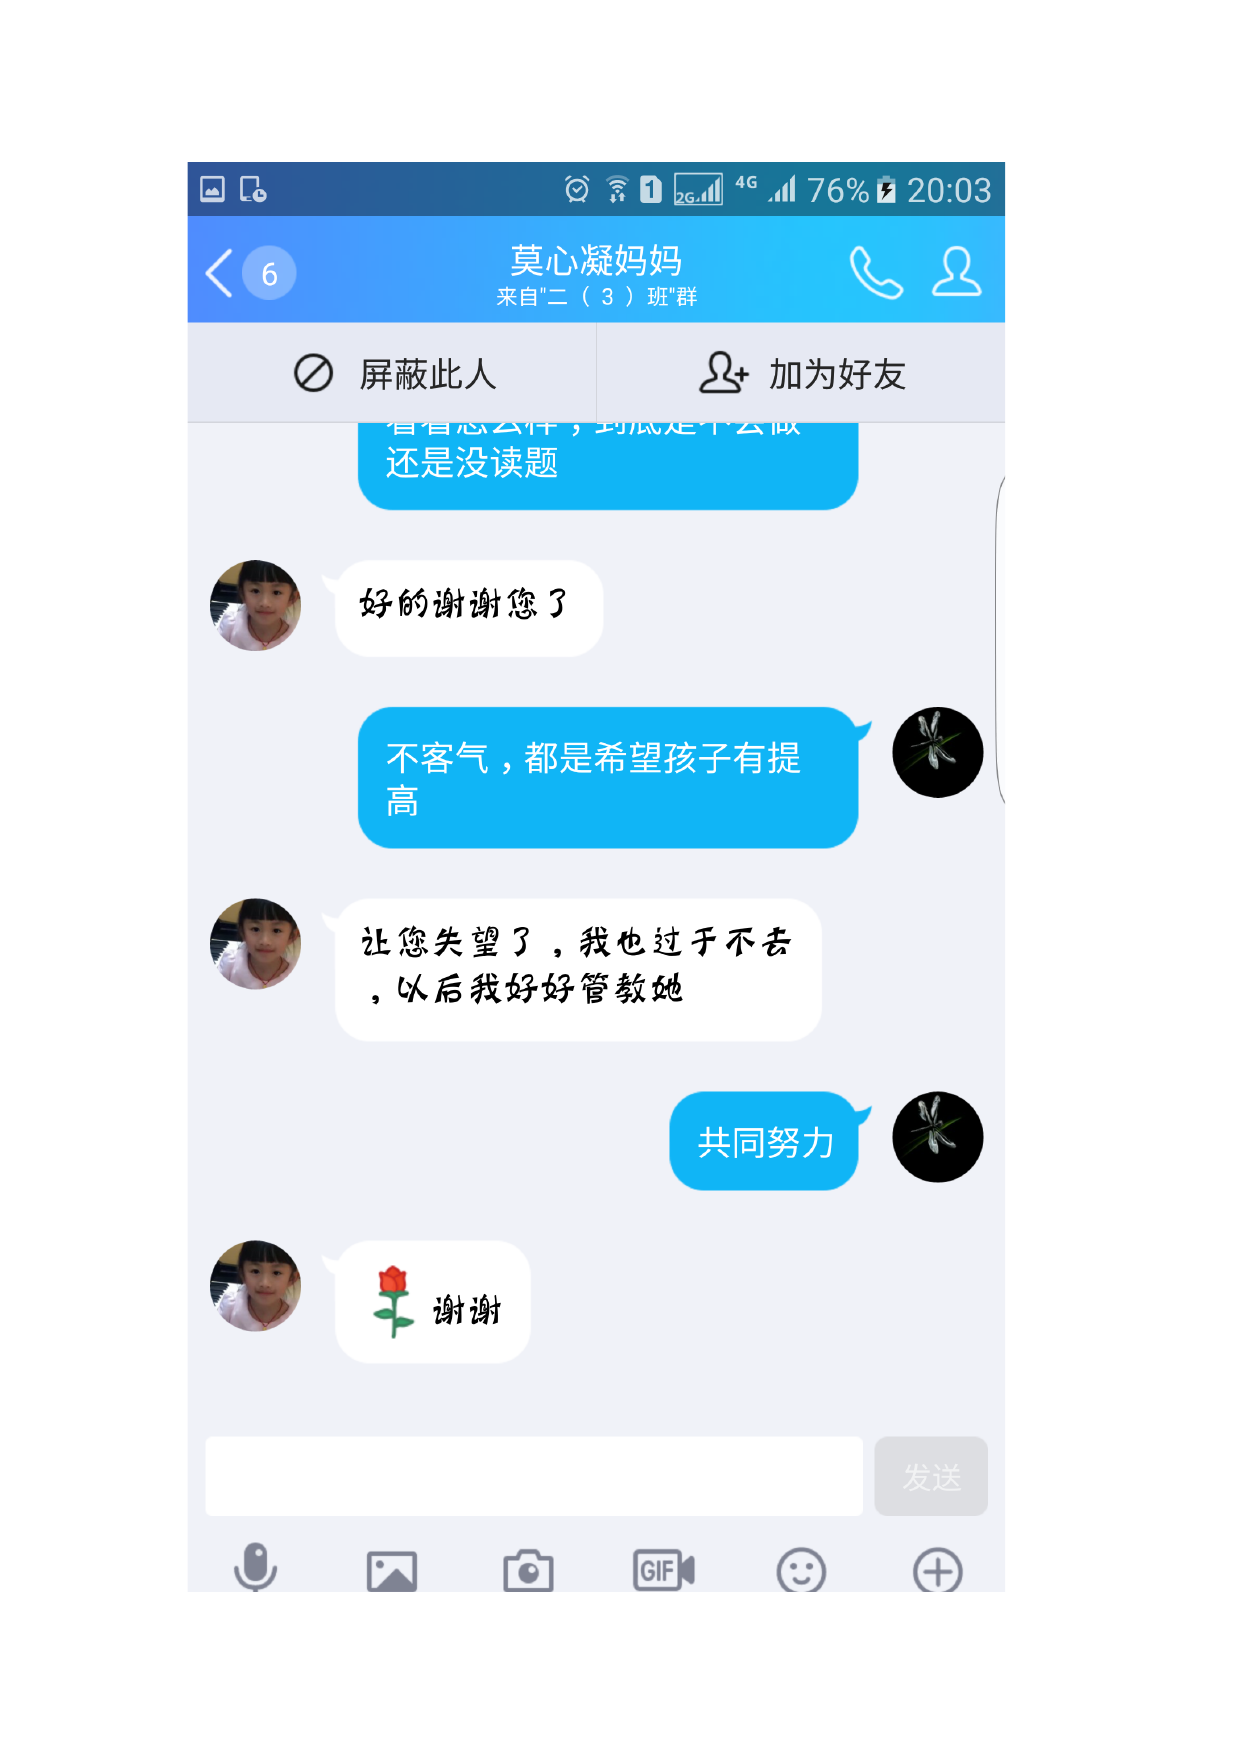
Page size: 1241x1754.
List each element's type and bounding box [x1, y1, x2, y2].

picture [187, 162, 1006, 1592]
